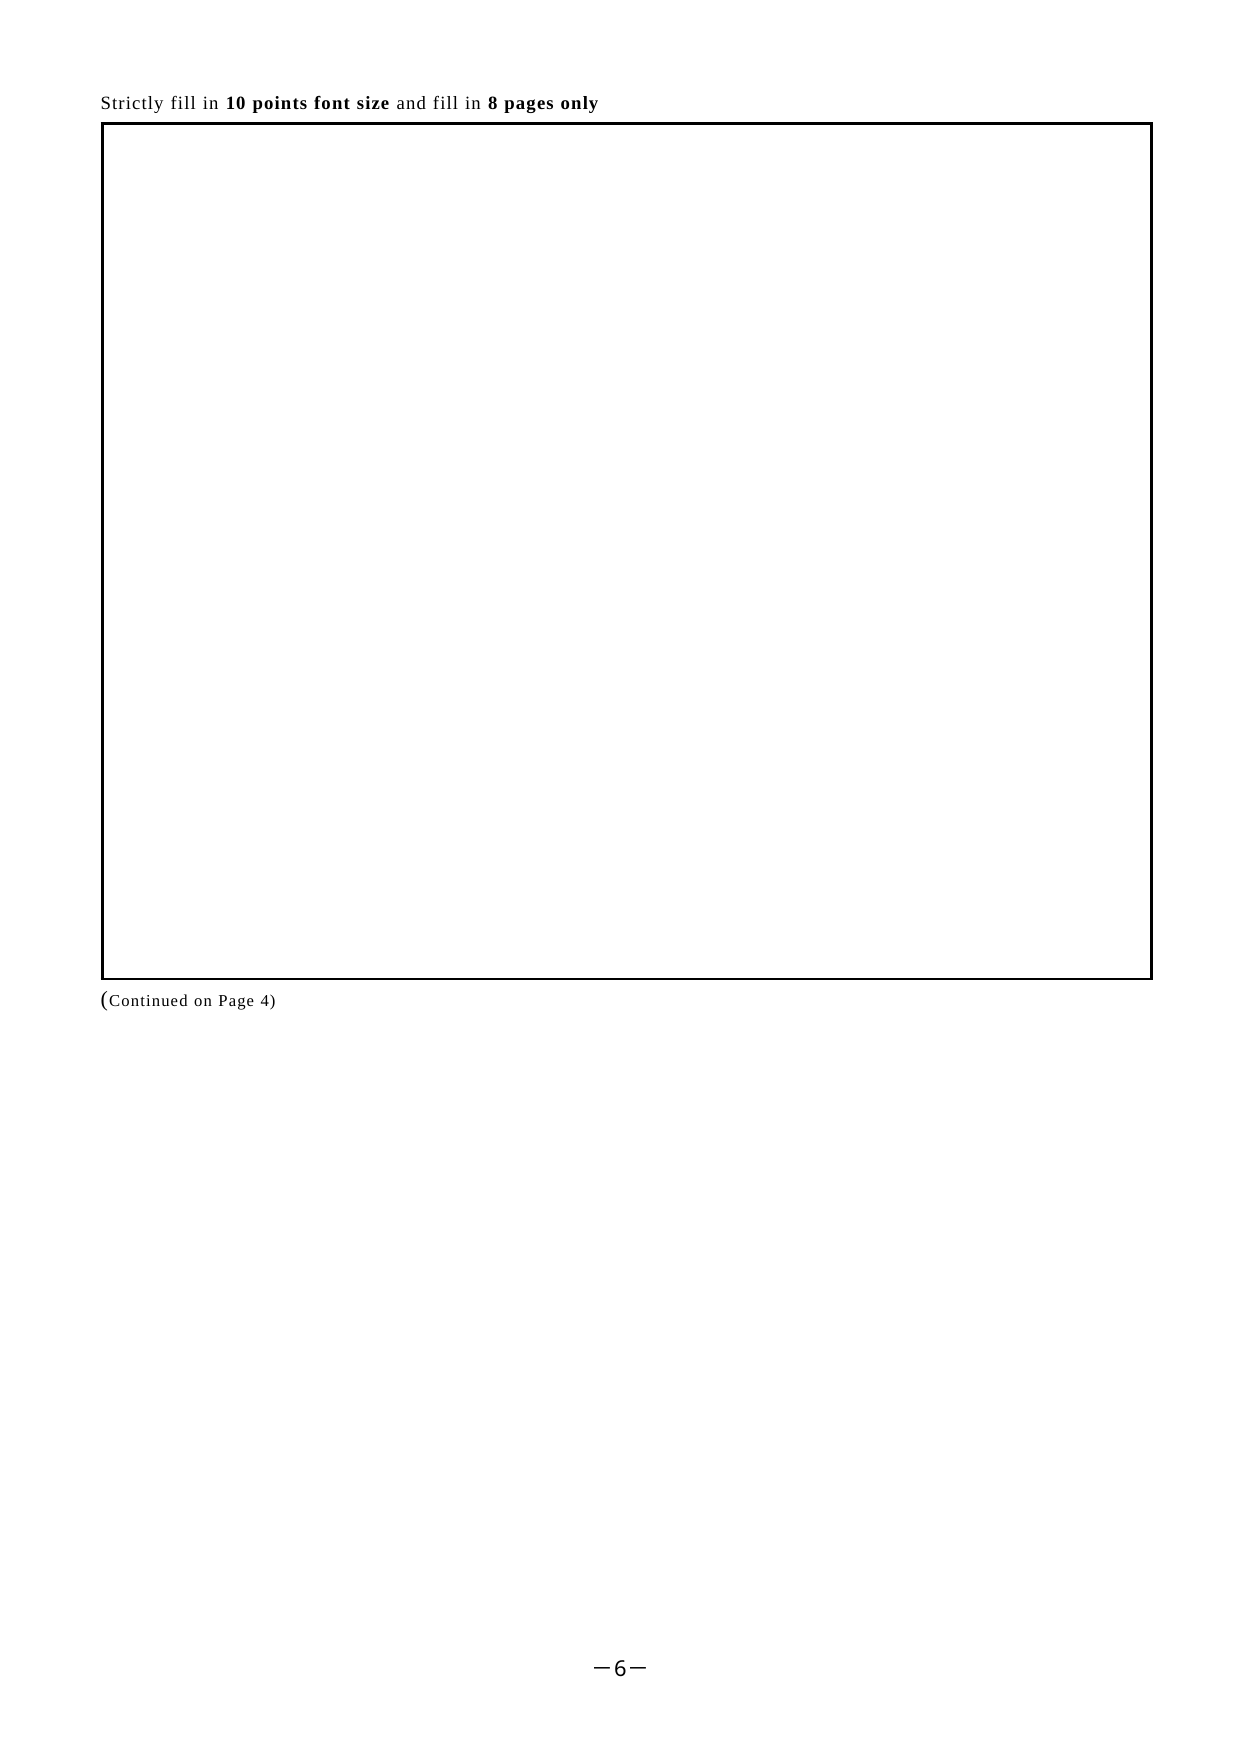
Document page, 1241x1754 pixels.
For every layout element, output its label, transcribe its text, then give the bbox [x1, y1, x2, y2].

table_header [104, 125, 1150, 978]
text (Continued on Page 4) [100, 980, 1140, 1017]
